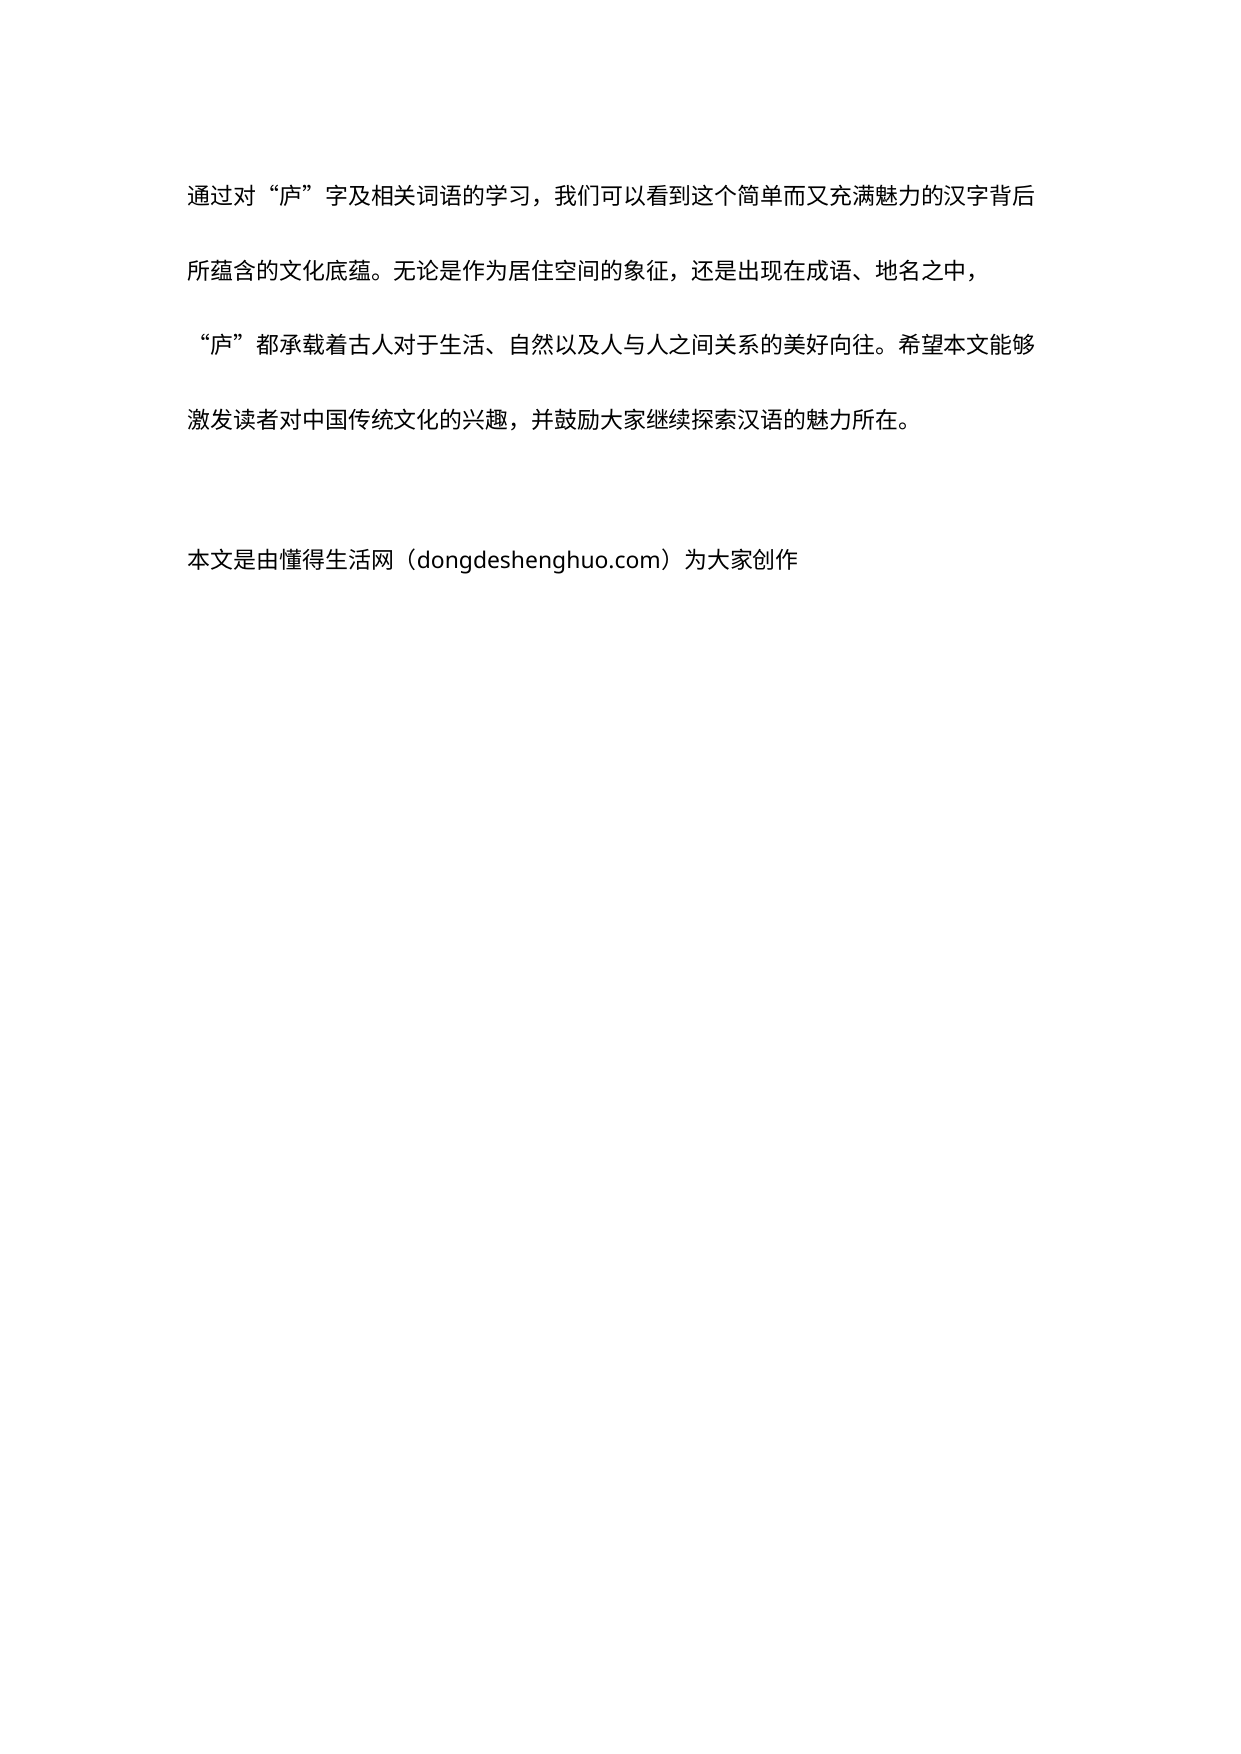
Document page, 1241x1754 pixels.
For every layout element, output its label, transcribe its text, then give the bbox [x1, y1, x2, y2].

text 通过对“庐”字及相关词语的学习，我们可以看到这个简单而又充满魅力的汉字背后所蕴含的文化底蕴。无论是作为居住空间的象征，还是出现在成语、地名之中，“庐”都承载着古人对于生活、自然以及人与人之间关系的美好向往。希望本文能够激发读者对中国传统文化的兴趣，并鼓励大家继续探索汉语的魅力所在。 [187, 162, 1053, 451]
text 本文是由懂得生活网（dongdeshenghuo.com）为大家创作 [187, 526, 1053, 591]
